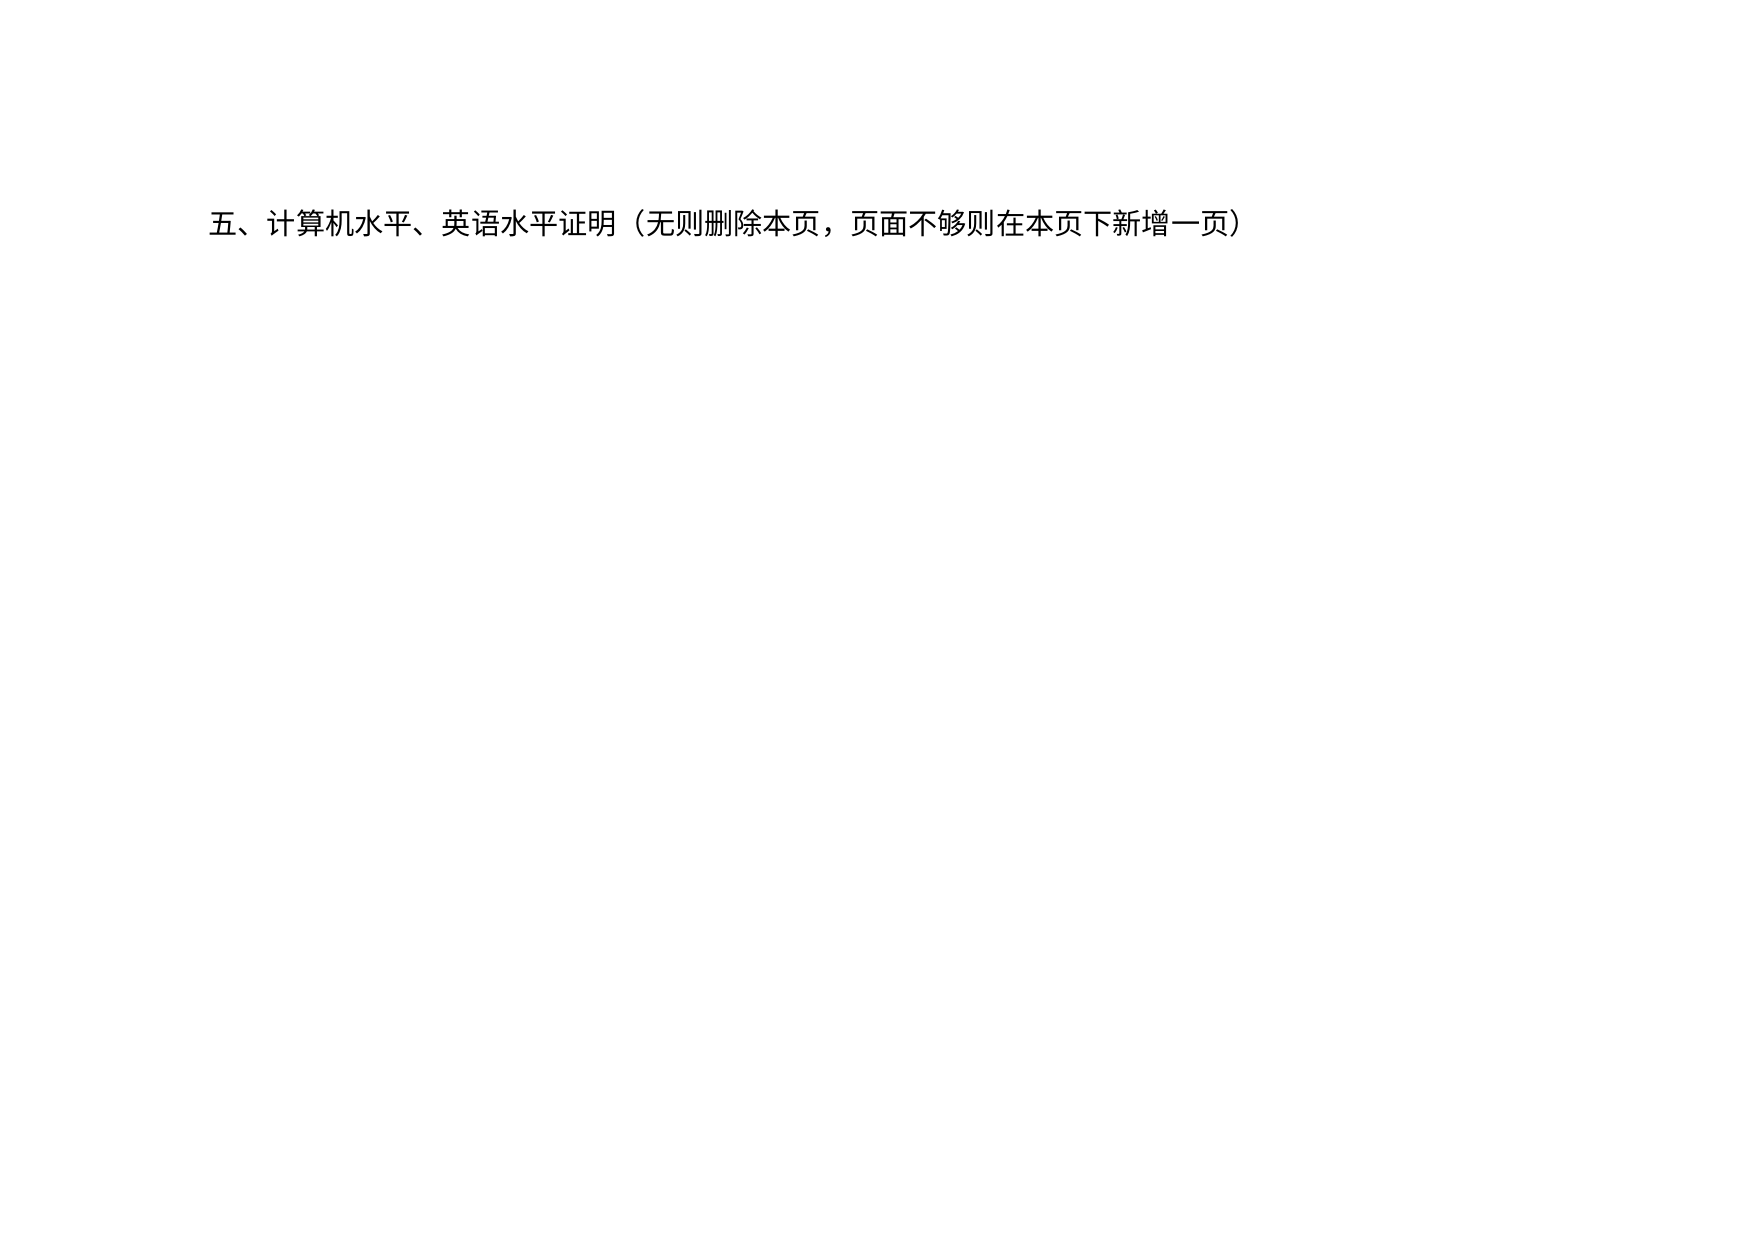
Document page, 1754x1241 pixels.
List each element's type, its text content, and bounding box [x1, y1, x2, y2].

subtitle 五、计算机水平、英语水平证明（无则删除本页，页面不够则在本页下新增一页） [208, 187, 1604, 246]
